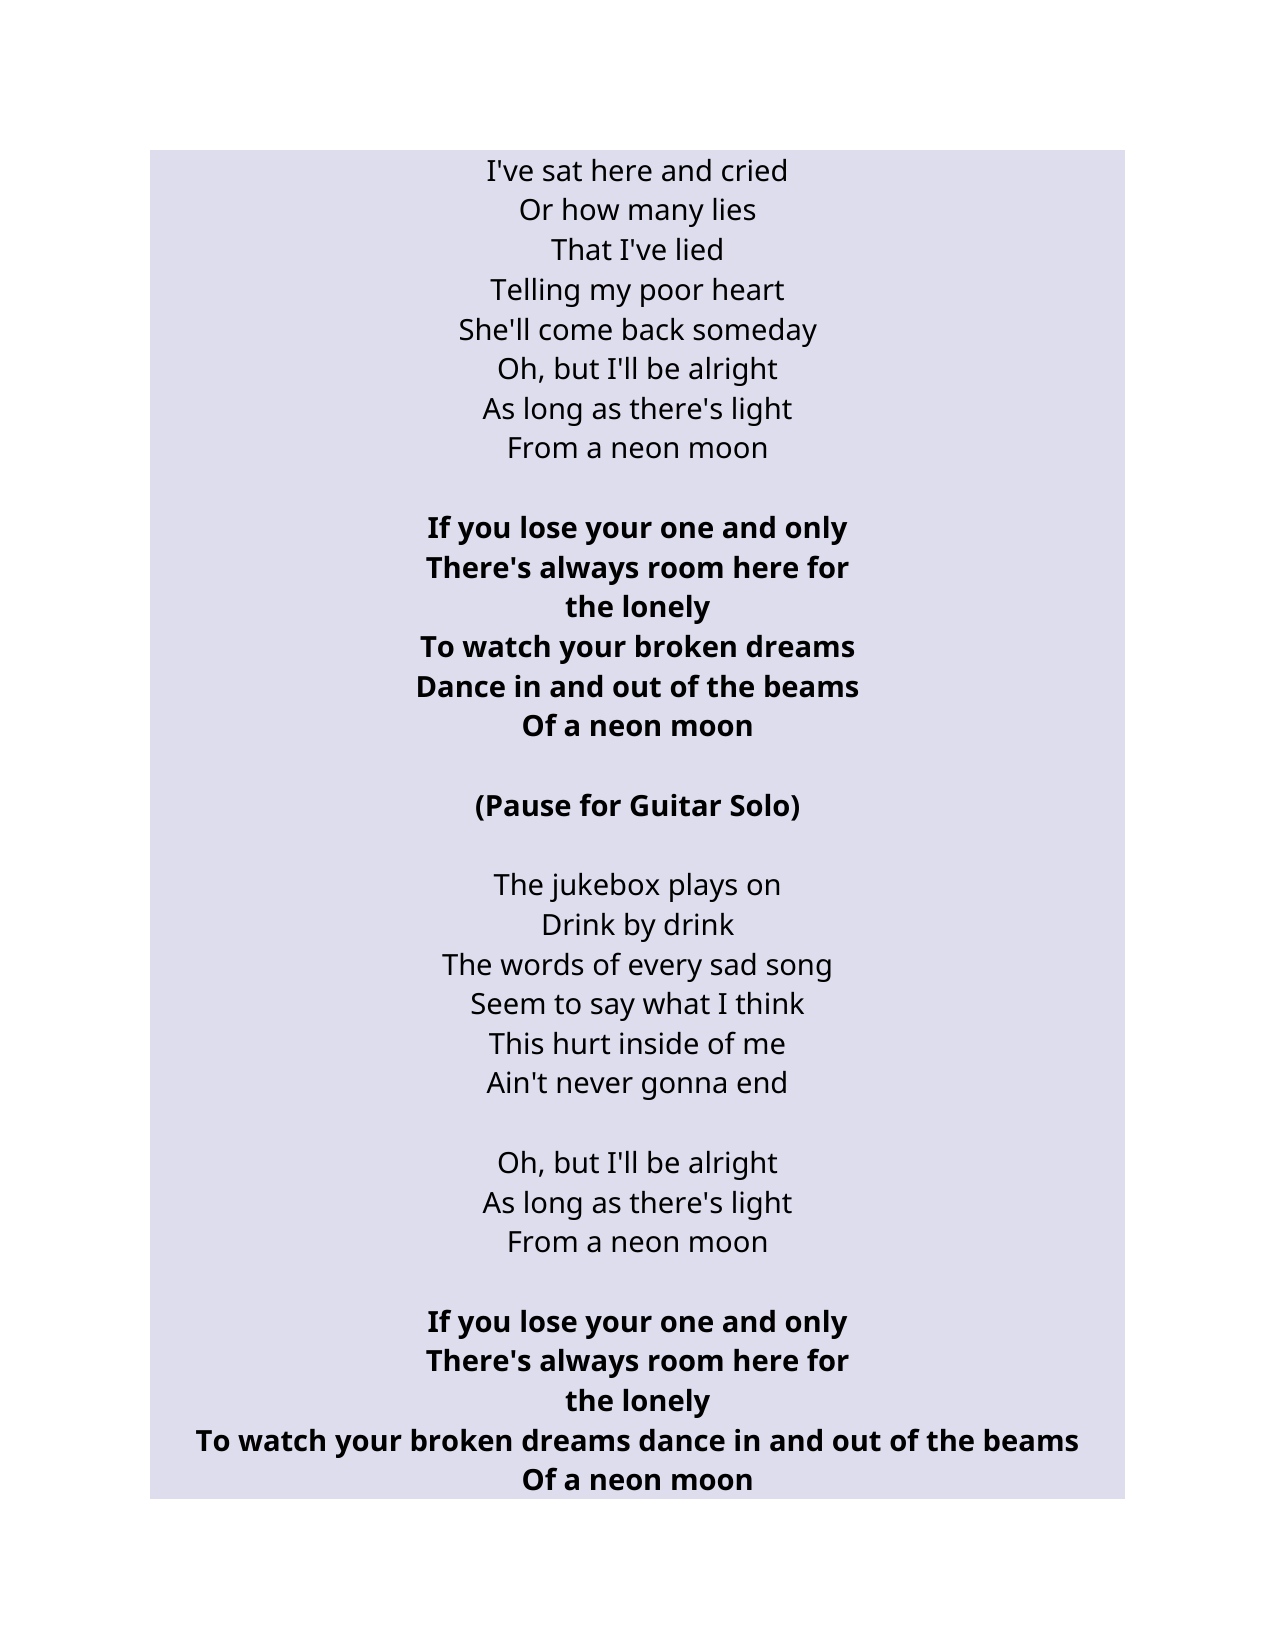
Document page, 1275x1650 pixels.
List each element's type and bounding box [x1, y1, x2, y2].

text [150, 785, 1125, 1499]
text [150, 150, 1125, 745]
